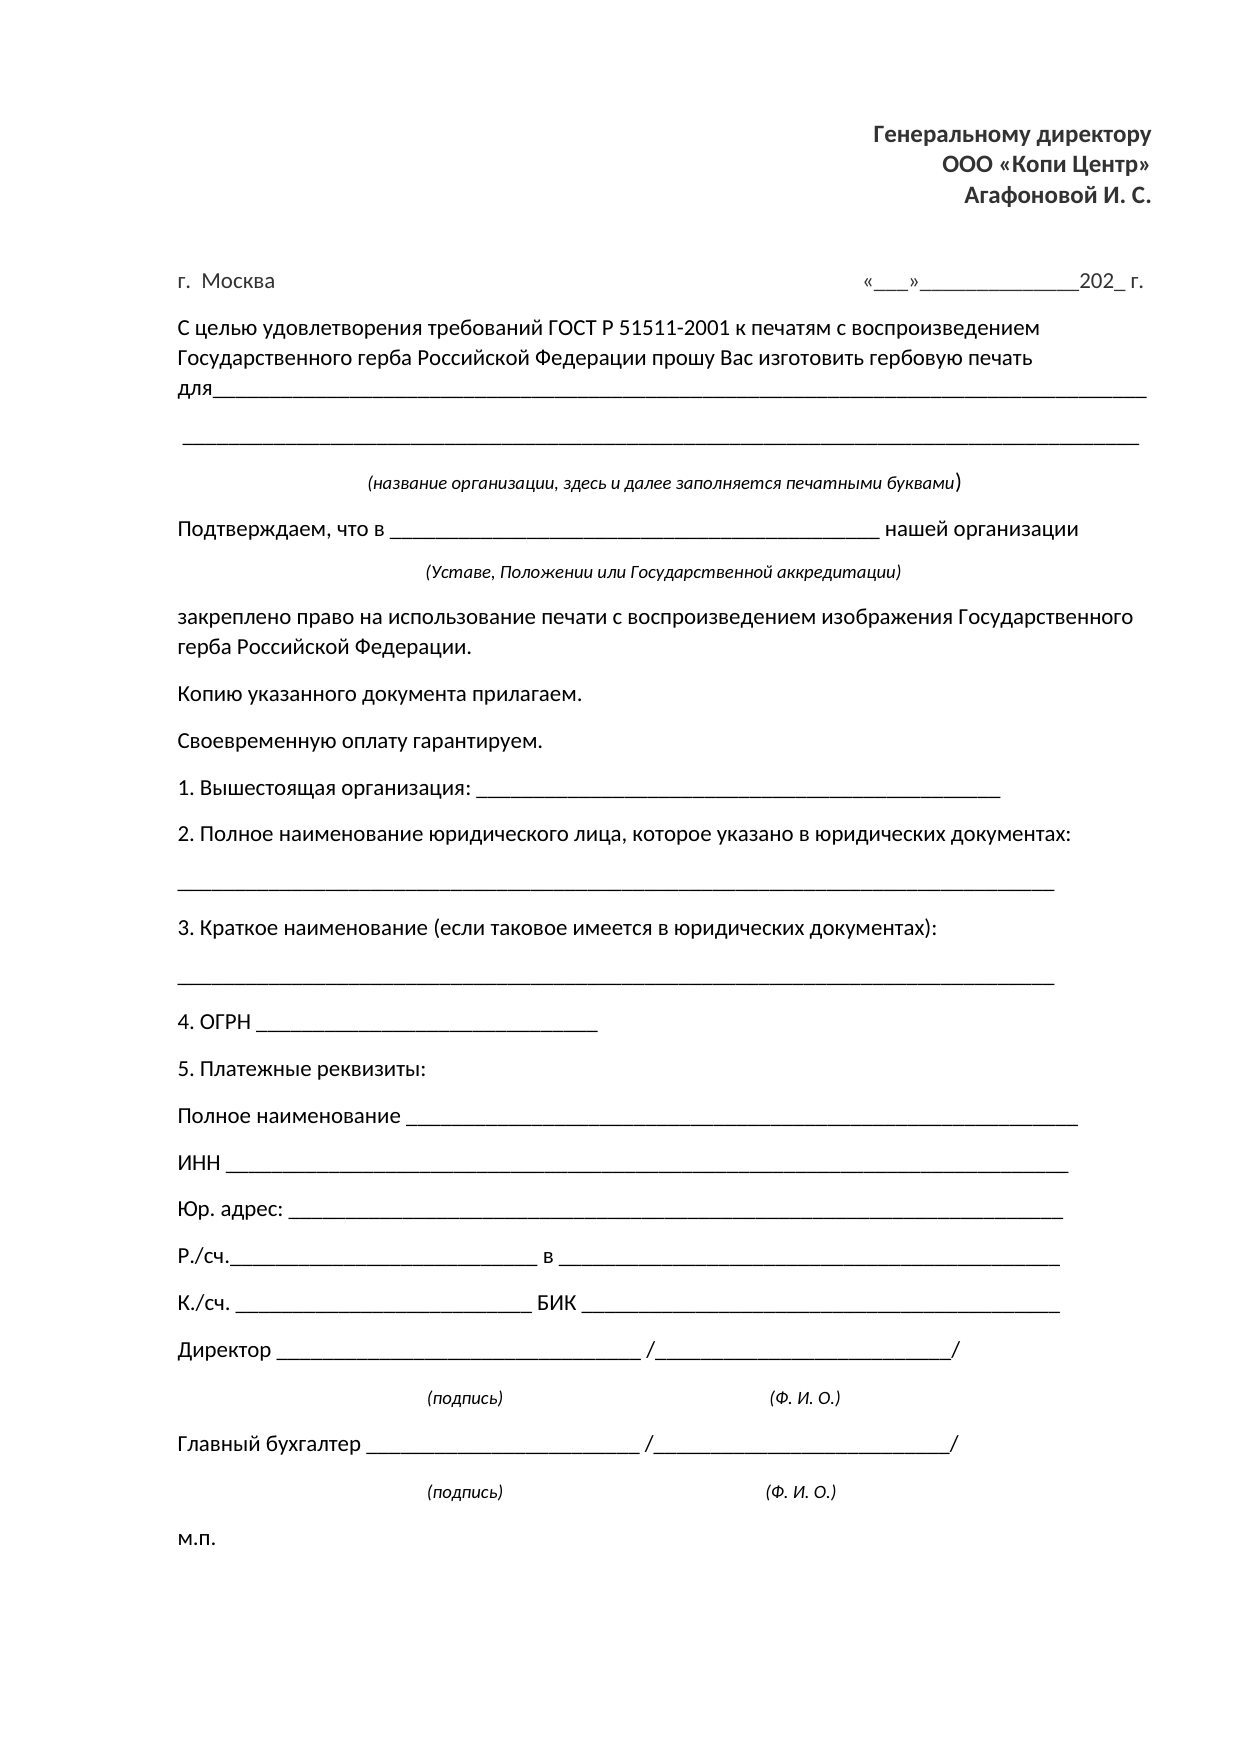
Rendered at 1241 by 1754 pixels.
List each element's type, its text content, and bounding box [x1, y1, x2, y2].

text Подтверждаем, что в ___________________________________________ нашей организации [177, 514, 1152, 542]
text Своевременную оплату гарантируем. [177, 726, 1152, 754]
text 5. Платежные реквизиты: [177, 1054, 1152, 1082]
text 4. ОГРН ______________________________ [177, 1007, 1152, 1035]
text Главный бухгалтер ________________________ /__________________________/ [177, 1429, 1152, 1457]
text 1. Вышестоящая организация: ______________________________________________ [177, 773, 1152, 801]
text _____________________________________________________________________________ [177, 960, 1152, 988]
text (Уставе, Положении или Государственной аккредитации) [177, 561, 1152, 583]
text Полное наименование ___________________________________________________________ [177, 1101, 1152, 1129]
text 2. Полное наименование юридического лица, которое указано в юридических документах: [177, 819, 1152, 848]
text Р./сч.___________________________ в ____________________________________________ [177, 1241, 1152, 1269]
text К./сч. __________________________ БИК __________________________________________ [177, 1288, 1152, 1316]
text м.п. [177, 1523, 1152, 1551]
text Копию указанного документа прилагаем. [177, 679, 1152, 707]
text Агафоновой И. С. [177, 179, 1152, 210]
text Юр. адрес: ____________________________________________________________________ [177, 1194, 1152, 1223]
text (подпись) (Ф. И. О.) [177, 1382, 1152, 1410]
text (подпись) (Ф. И. О.) [177, 1476, 1152, 1504]
text Генеральному директору [177, 118, 1152, 149]
text г. Москва «___»______________202_ г. [177, 266, 1152, 294]
text ____________________________________________________________________________________ [177, 420, 1152, 448]
text _____________________________________________________________________________ [177, 866, 1152, 894]
text Директор ________________________________ /__________________________/ [177, 1335, 1152, 1363]
text С целью удовлетворения требований ГОСТ Р 51511-2001 к печатям с воспроизведением Государственного герба Российской Федерации прошу Вас изготовить гербовую печать для__________________________________________________________________________________ [177, 313, 1152, 401]
text ООО «Копи Центр» [177, 149, 1152, 179]
text 3. Краткое наименование (если таковое имеется в юридических документах): [177, 913, 1152, 941]
text (название организации, здесь и далее заполняется печатными буквами) [177, 467, 1152, 495]
text закреплено право на использование печати с воспроизведением изображения Государственного герба Российской Федерации. [177, 602, 1152, 660]
text ИНН __________________________________________________________________________ [177, 1148, 1152, 1176]
